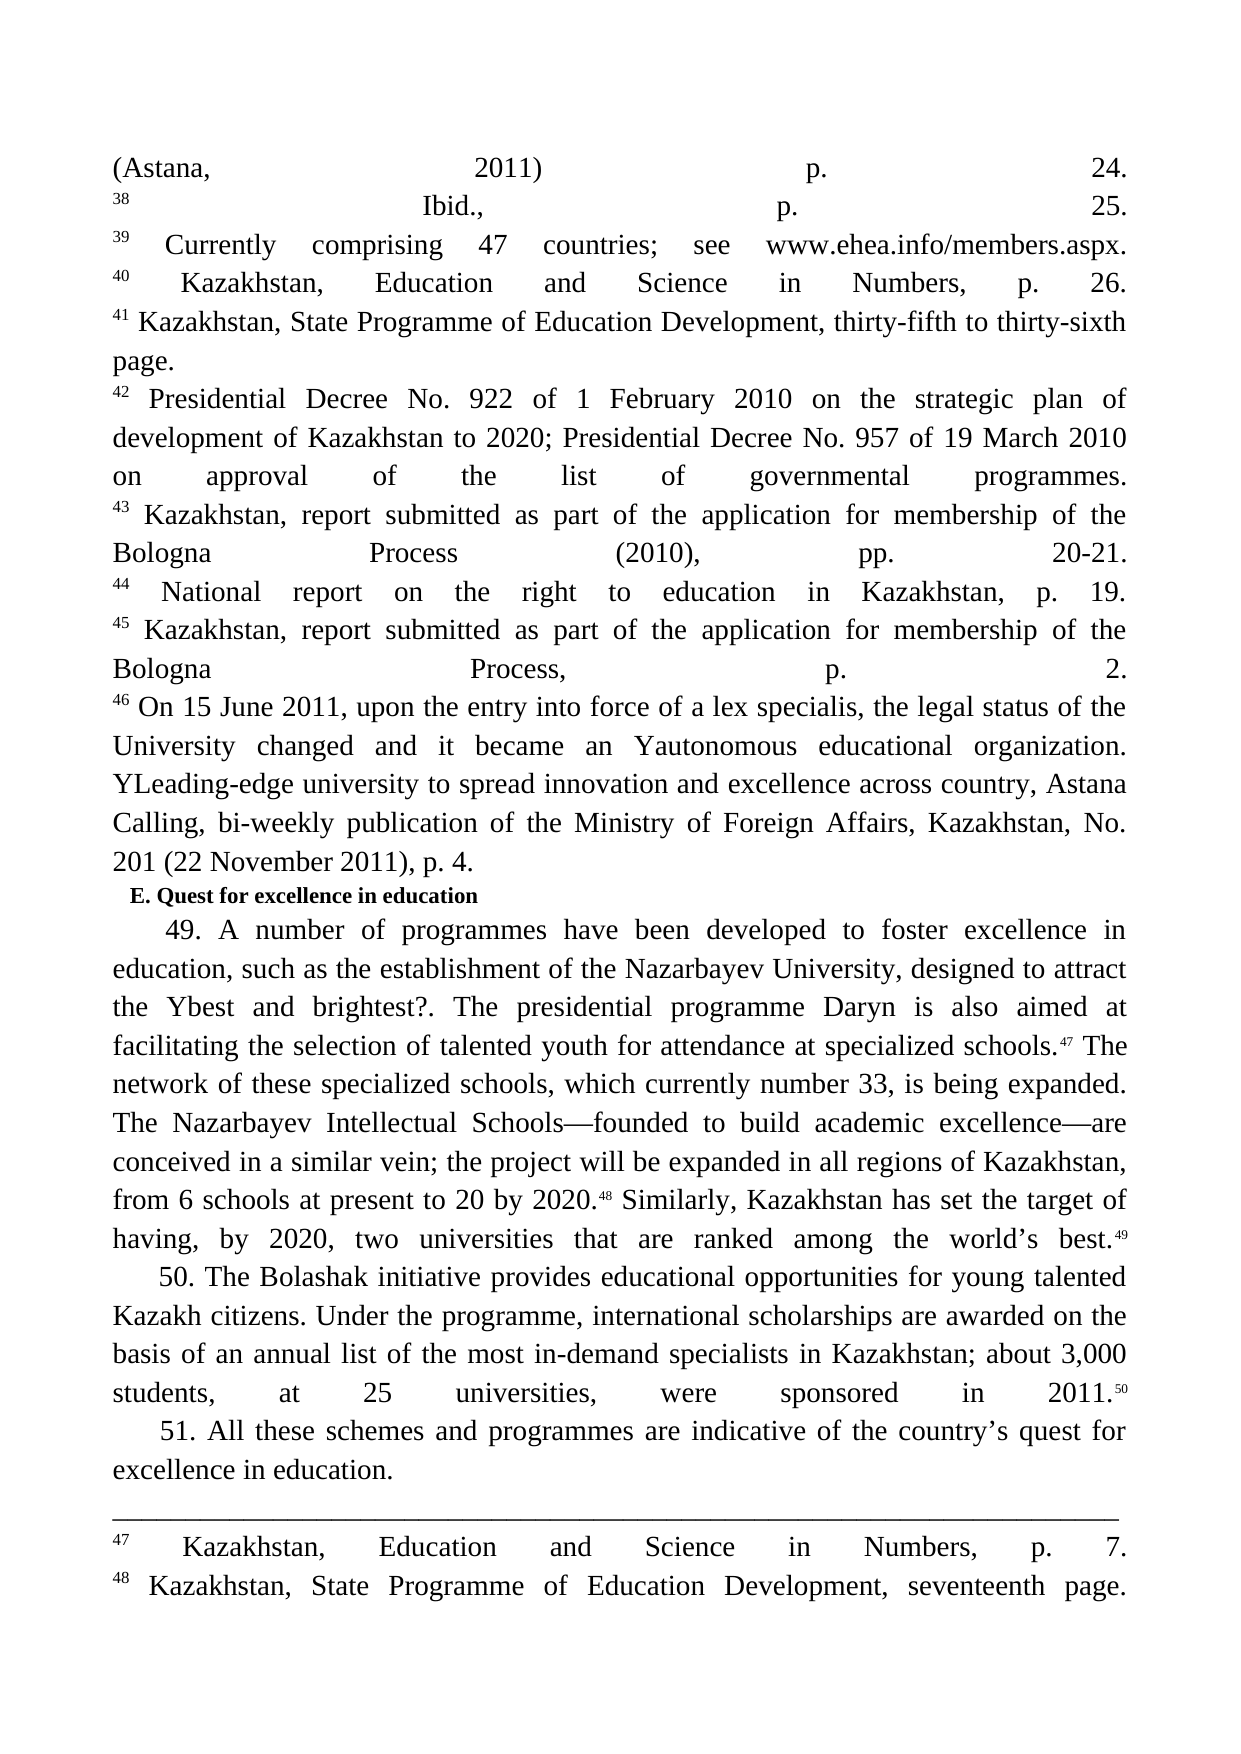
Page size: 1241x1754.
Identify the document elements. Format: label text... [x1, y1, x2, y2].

text 49. A number of programmes have been developed to foster excellence in education, such as the establishment of the Nazarbayev University, designed to attract the Үbest and brightest?. The presidential programme Daryn is also aimed at facilitating the selection of talented youth for attendance at specialized schools.47 The network of these specialized schools, which currently number 33, is being expanded. The Nazarbayev Intellectual Schools—founded to build academic excellence—are conceived in a similar vein; the project will be expanded in all regions of Kazakhstan, from 6 schools at present to 20 by 2020.48 Similarly, Kazakhstan has set the target of having, by 2020, two universities that are ranked among the world’s best.49 50. The Bolashak initiative provides educational opportunities for young talented Kazakh citizens. Under the programme, international scholarships are awarded on the basis of an annual list of the most in-demand specialists in Kazakhstan; about 3,000 students, at 25 universities, were sponsored in 2011.50 51. All these schemes and programmes are indicative of the country’s quest for excellence in education. [112, 912, 1128, 1486]
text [112, 150, 1128, 877]
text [112, 1491, 1128, 1601]
text E. Quest for excellence in education [112, 882, 1128, 909]
